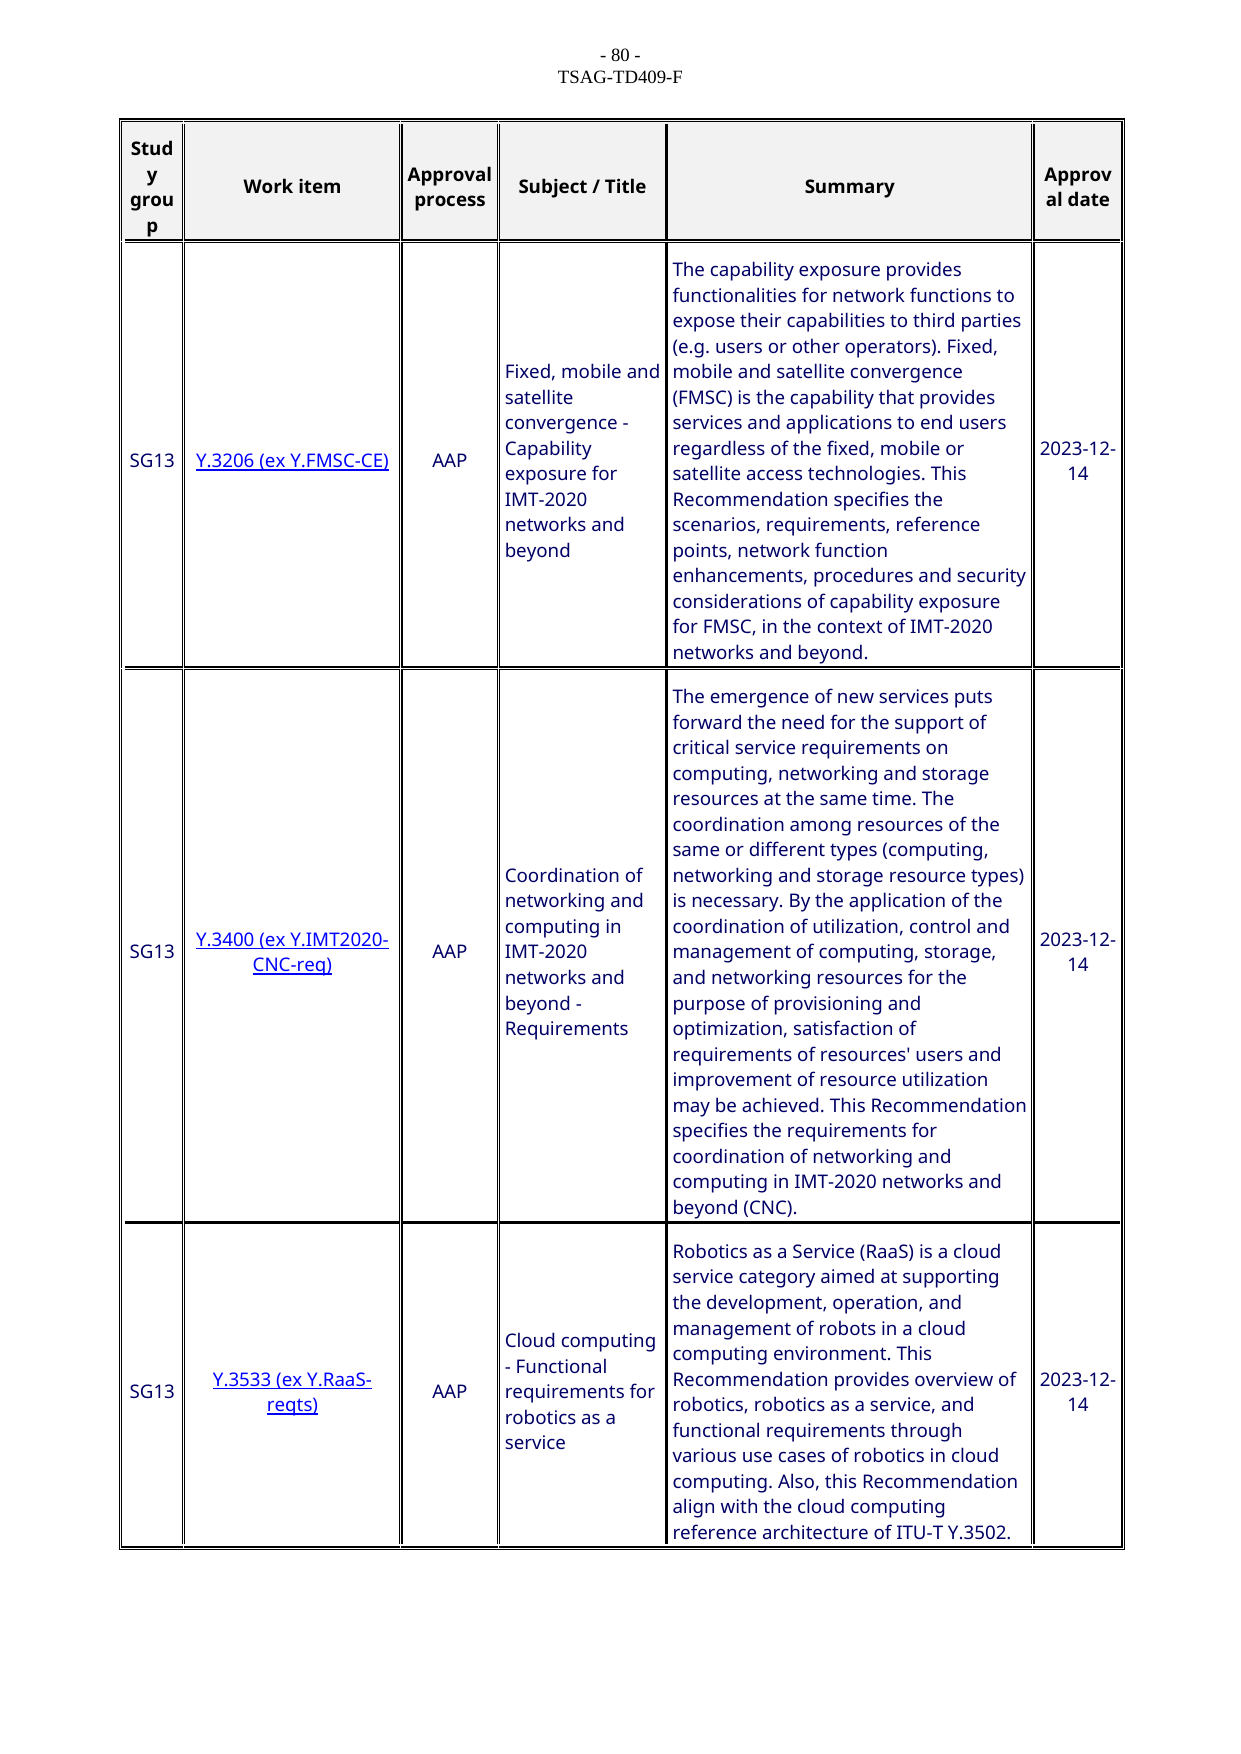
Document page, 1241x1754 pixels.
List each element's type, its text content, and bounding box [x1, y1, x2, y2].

table_cell Coordination of networking and computing in IMT-2020 networks and beyond - Requirements [500, 670, 665, 1221]
table_cell Fixed, mobile and satellite convergence - Capability exposure for IMT-2020 networks and beyond [500, 243, 665, 666]
table_cell AAP [403, 670, 497, 1221]
table_header Approval date [1033, 122, 1121, 239]
table_cell SG13 [122, 1221, 183, 1546]
table_cell 2023-12-14 [1033, 1221, 1121, 1546]
table_header Subject / Title [499, 122, 666, 239]
table_cell Cloud computing - Functional requirements for robotics as a service [499, 1224, 666, 1546]
table_header Summary [666, 120, 1033, 239]
table_cell 2023-12-14 [1035, 239, 1122, 666]
table_header Study group [122, 122, 183, 239]
table_header Work item [184, 120, 401, 239]
table_cell The emergence of new services puts forward the need for the support of critical service requirements on computing, networking and storage resources at the same time. The coordination among resources of the same or different types (computing, networking and storage resource types) is necessary. By the application of the coordination of utilization, control and management of computing, storage, and networking resources for the purpose of provisioning and optimization, satisfaction of requirements of resources' users and improvement of resource utilization may be achieved. This Recommendation specifies the requirements for coordination of networking and computing in IMT-2020 networks and beyond (CNC). [668, 670, 1031, 1221]
table_cell Y.3533 (ex Y.RaaS-reqts) [184, 1221, 401, 1546]
table_cell SG13 [122, 239, 182, 666]
table_cell Y.3400 (ex Y.IMT2020-CNC-req) [185, 670, 399, 1221]
table_cell AAP [403, 243, 497, 666]
table_header Approval process [401, 122, 498, 239]
table_cell The capability exposure provides functionalities for network functions to expose their capabilities to third parties (e.g. users or other operators). Fixed, mobile and satellite convergence (FMSC) is the capability that provides services and applications to end users regardless of the fixed, mobile or satellite access technologies. This Recommendation specifies the scenarios, requirements, reference points, network function enhancements, procedures and security considerations of capability exposure for FMSC, in the context of IMT-2020 networks and beyond. [668, 243, 1031, 666]
table_cell AAP [401, 1224, 498, 1546]
table_cell Y.3206 (ex Y.FMSC-CE) [185, 243, 399, 666]
table_cell 2023-12-14 [1035, 666, 1122, 1221]
table_cell SG13 [122, 666, 182, 1221]
table_cell Robotics as a Service (RaaS) is a cloud service category aimed at supporting the development, operation, and management of robots in a cloud computing environment. This Recommendation provides overview of robotics, robotics as a service, and functional requirements through various use cases of robotics in cloud computing. Also, this Recommendation align with the cloud computing reference architecture of ITU-T Y.3502. [666, 1221, 1033, 1546]
